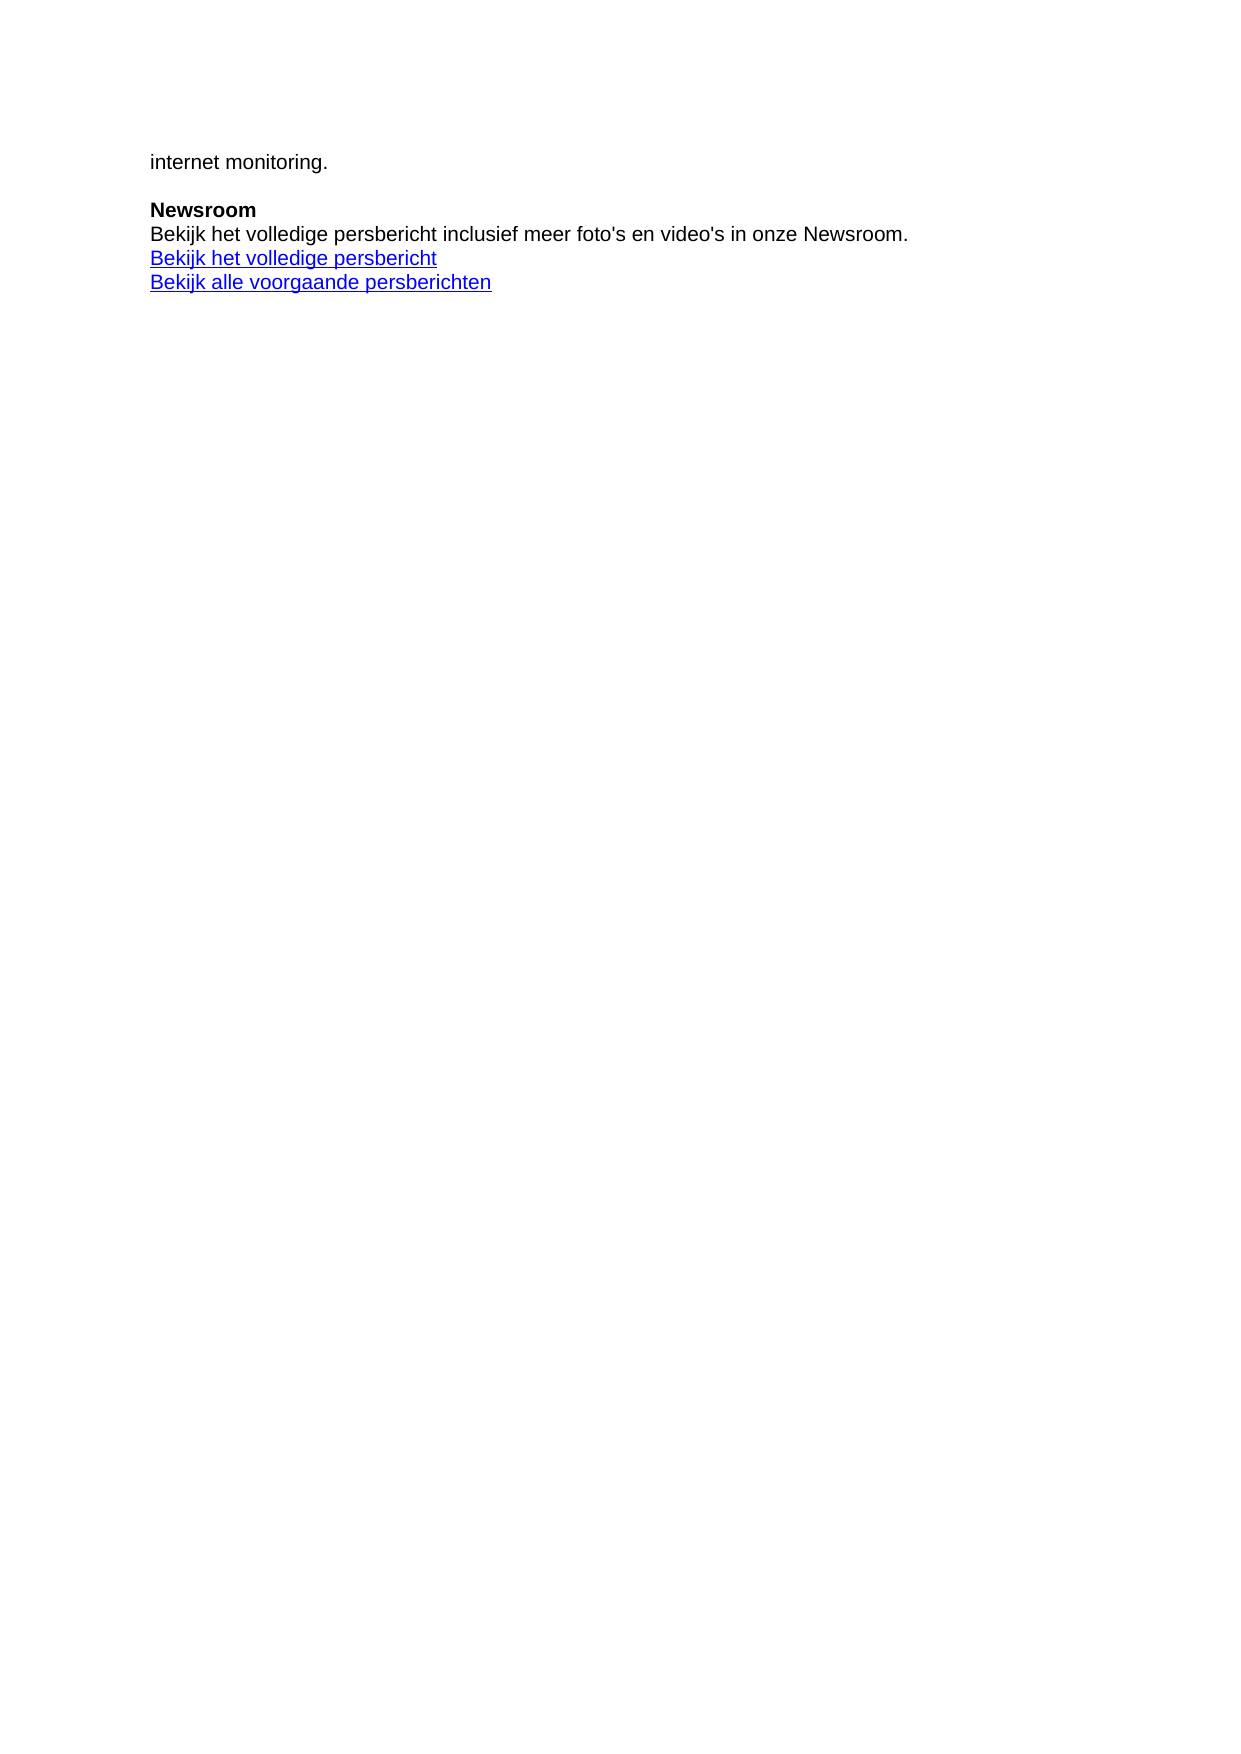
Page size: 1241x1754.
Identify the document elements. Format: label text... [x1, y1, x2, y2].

text Newsroom [150, 198, 1090, 222]
text Bekijk het volledige persbericht inclusief meer foto's en video's in onze Newsroom. [150, 222, 1090, 246]
text Bekijk alle voorgaande persberichten [150, 270, 1090, 294]
text Bekijk het volledige persbericht [150, 246, 1090, 270]
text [150, 150, 1090, 174]
